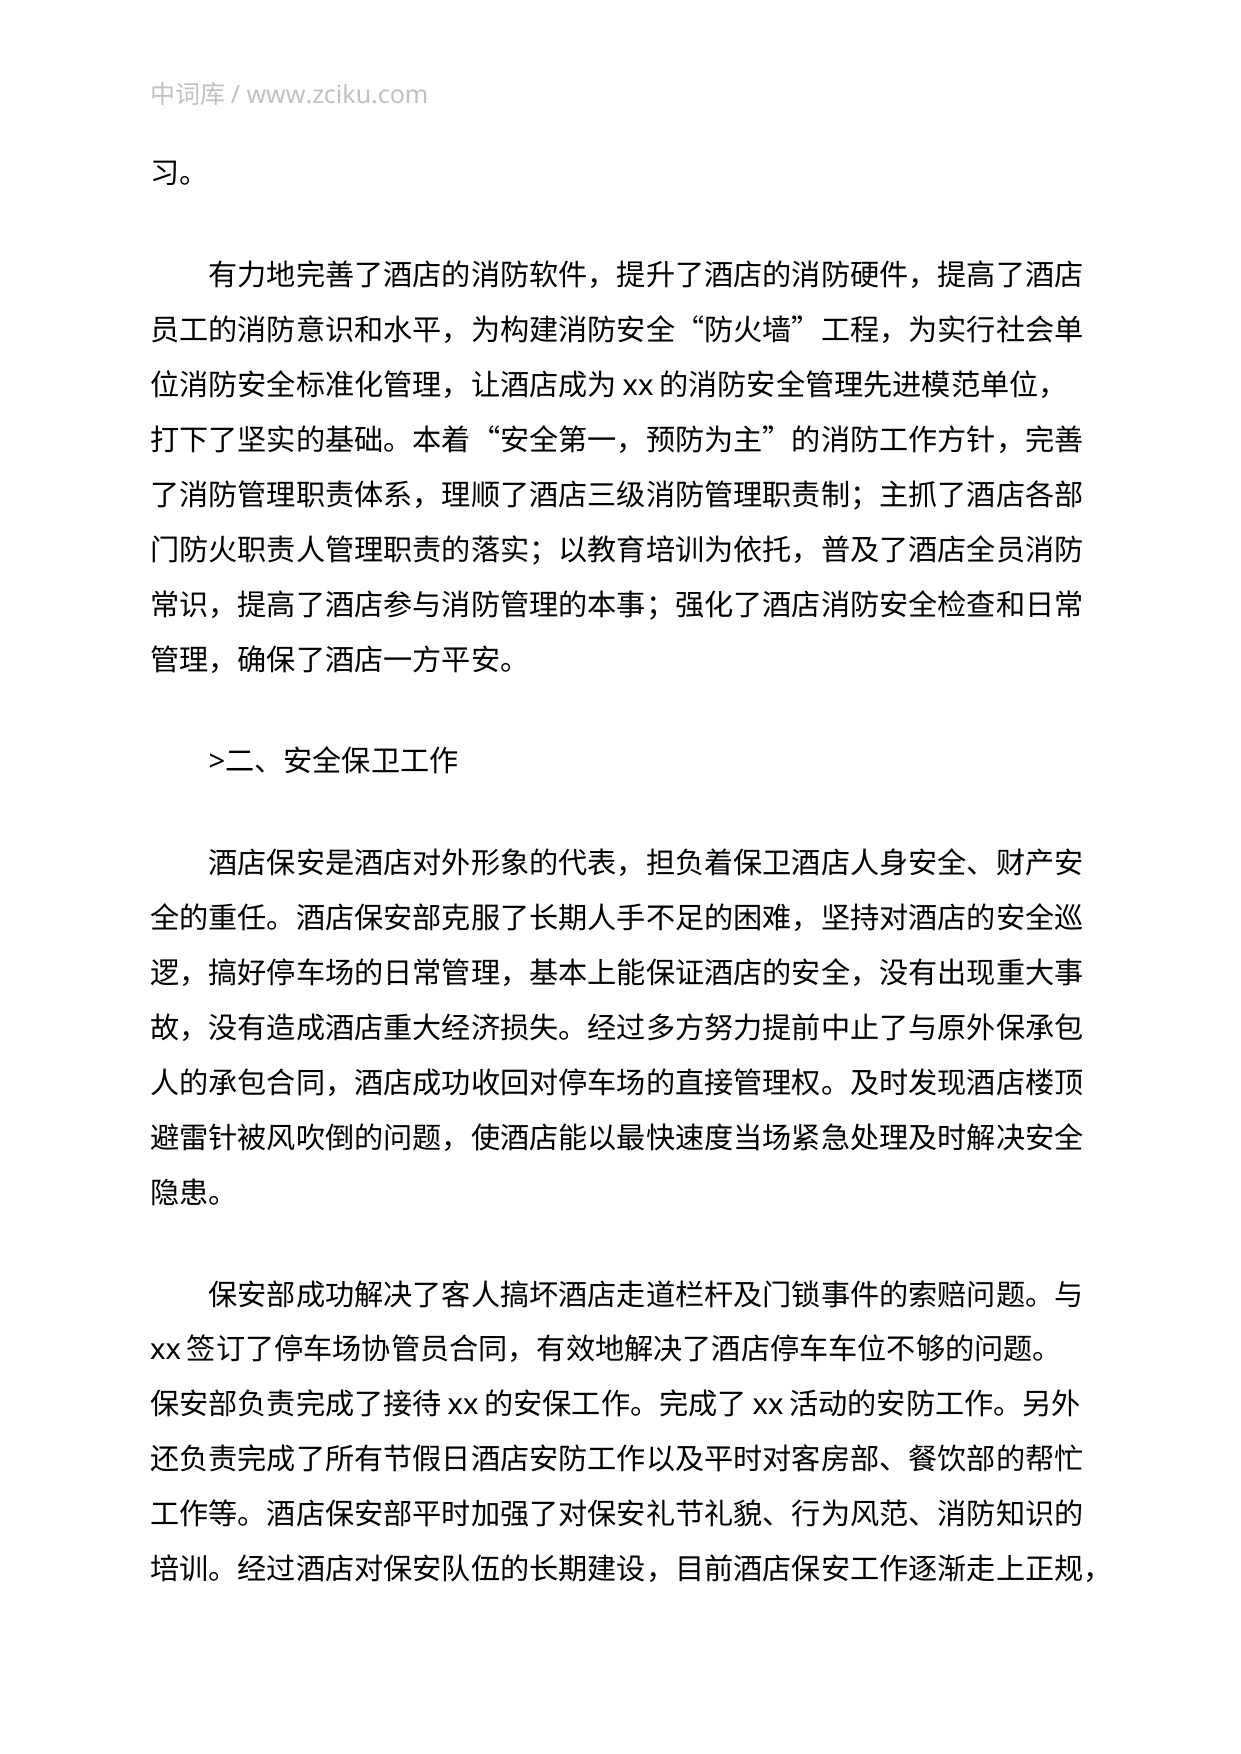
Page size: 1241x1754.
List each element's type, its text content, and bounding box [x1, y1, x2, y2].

text 有力地完善了酒店的消防软件，提升了酒店的消防硬件，提高了酒店员工的消防意识和水平，为构建消防安全“防火墙”工程，为实行社会单位消防安全标准化管理，让酒店成为xx的消防安全管理先进模范单位，打下了坚实的基础。本着“安全第一，预防为主”的消防工作方针，完善了消防管理职责体系，理顺了酒店三级消防管理职责制；主抓了酒店各部门防火职责人管理职责的落实；以教育培训为依托，普及了酒店全员消防常识，提高了酒店参与消防管理的本事；强化了酒店消防安全检查和日常管理，确保了酒店一方平安。 [150, 252, 1090, 678]
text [150, 1271, 1090, 1588]
text 酒店保安是酒店对外形象的代表，担负着保卫酒店人身安全、财产安全的重任。酒店保安部克服了长期人手不足的困难，坚持对酒店的安全巡逻，搞好停车场的日常管理，基本上能保证酒店的安全，没有出现重大事故，没有造成酒店重大经济损失。经过多方努力提前中止了与原外保承包人的承包合同，酒店成功收回对停车场的直接管理权。及时发现酒店楼顶避雷针被风吹倒的问题，使酒店能以最快速度当场紧急处理及时解决安全隐患。 [150, 840, 1090, 1212]
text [150, 150, 1090, 192]
text >二、安全保卫工作 [150, 738, 1090, 780]
